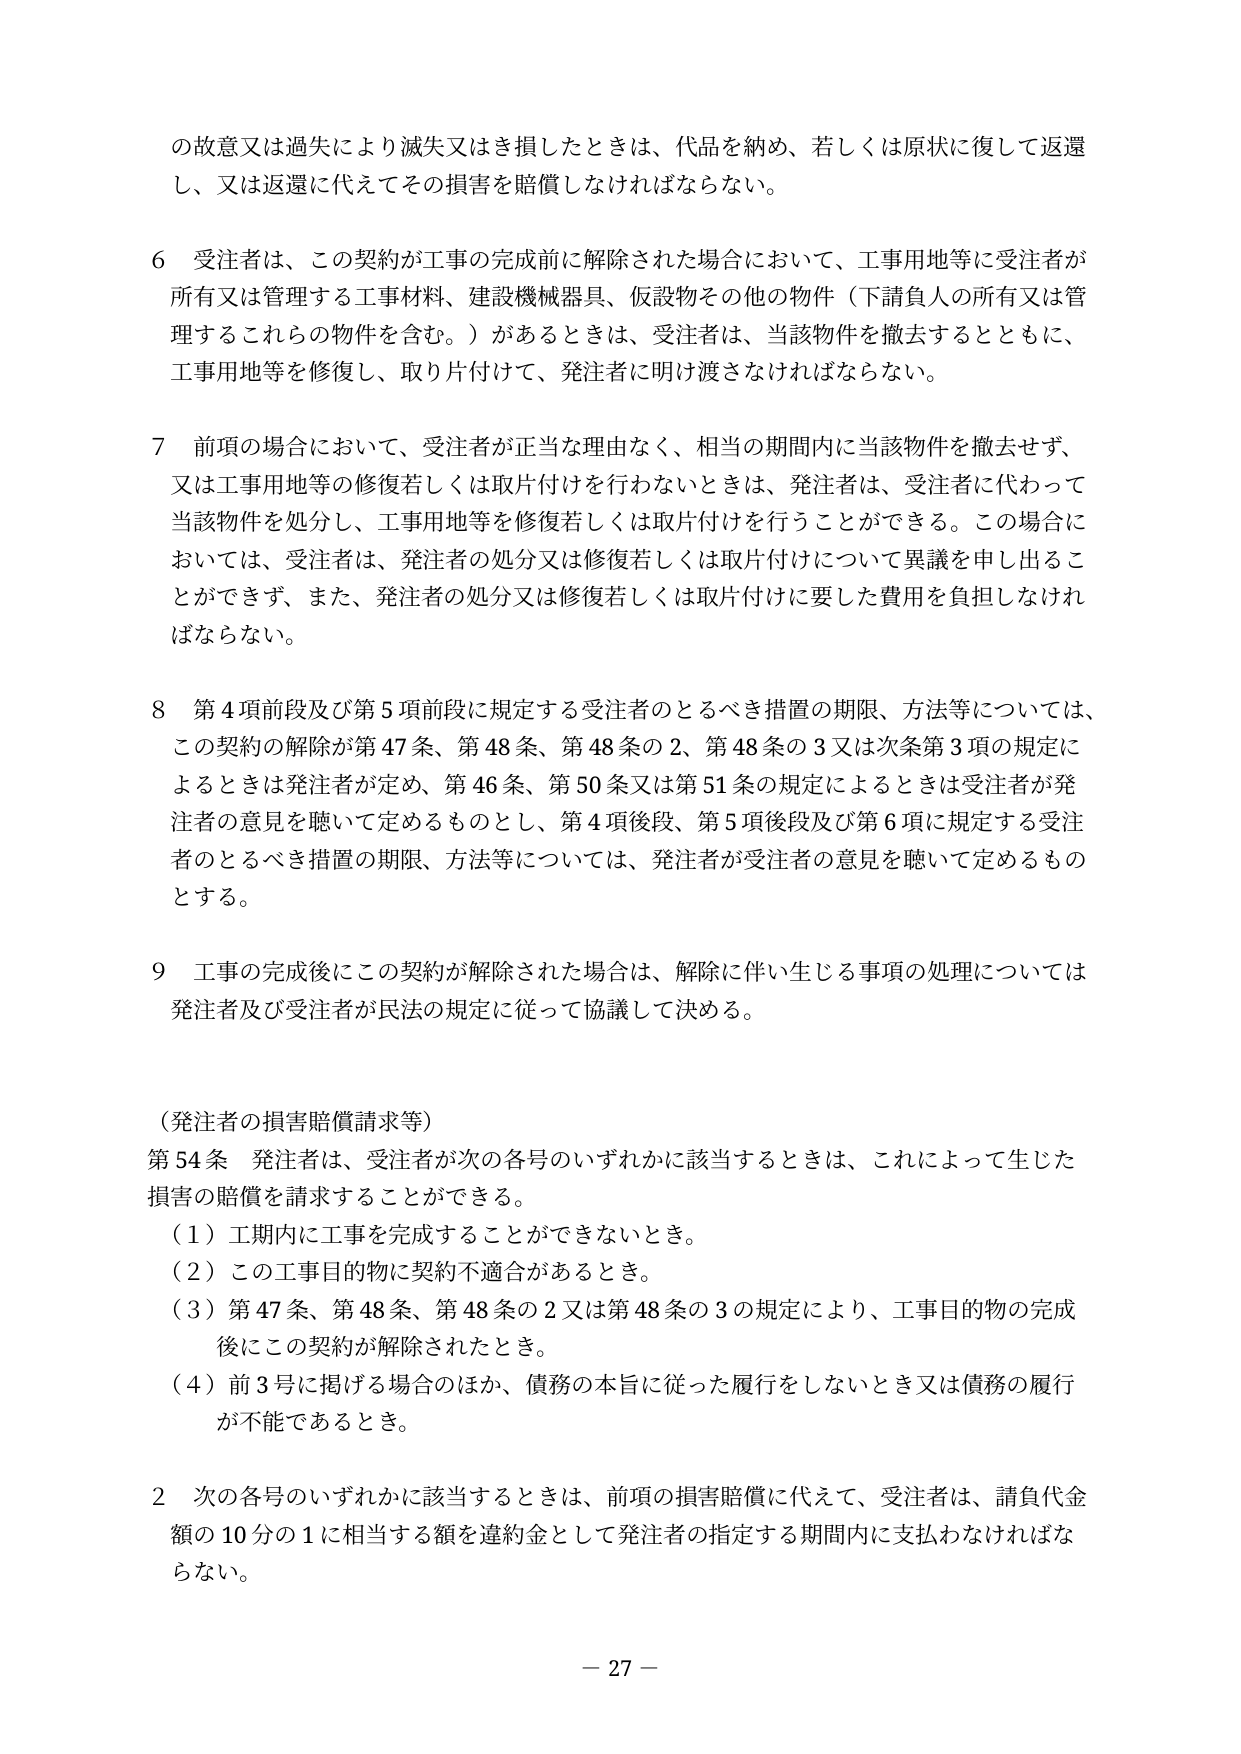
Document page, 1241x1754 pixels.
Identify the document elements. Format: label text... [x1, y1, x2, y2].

text ９ 工事の完成後にこの契約が解除された場合は、解除に伴い生じる事項の処理については発注者及び受注者が民法の規定に従って協議して決める。 [148, 952, 1092, 1027]
text （４）前3号に掲げる場合のほか、債務の本旨に従った履行をしないとき又は債務の履行が不能であるとき。 [148, 1364, 1092, 1439]
text ７ 前項の場合において、受注者が正当な理由なく、相当の期間内に当該物件を撤去せず、又は工事用地等の修復若しくは取片付けを行わないときは、発注者は、受注者に代わって当該物件を処分し、工事用地等を修復若しくは取片付けを行うことができる。この場合においては、受注者は、発注者の処分又は修復若しくは取片付けについて異議を申し出ることができず、また、発注者の処分又は修復若しくは取片付けに要した費用を負担しなければならない。 [148, 427, 1092, 652]
text （２）この工事目的物に契約不適合があるとき。 [148, 1252, 1092, 1289]
text 第54条 発注者は、受注者が次の各号のいずれかに該当するときは、これによって生じた損害の賠償を請求することができる。 [148, 1139, 1092, 1214]
text ６ 受注者は、この契約が工事の完成前に解除された場合において、工事用地等に受注者が所有又は管理する工事材料、建設機械器具、仮設物その他の物件（下請負人の所有又は管理するこれらの物件を含む。）があるときは、受注者は、当該物件を撤去するとともに、工事用地等を修復し、取り片付けて、発注者に明け渡さなければならない。 [148, 239, 1092, 389]
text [148, 127, 1092, 202]
text （発注者の損害賠償請求等） [148, 1102, 1092, 1139]
text （３）第47条、第48条、第48条の2又は第48条の3の規定により、工事目的物の完成後にこの契約が解除されたとき。 [148, 1289, 1092, 1364]
text （１）工期内に工事を完成することができないとき。 [148, 1214, 1092, 1252]
text ８ 第4項前段及び第5項前段に規定する受注者のとるべき措置の期限、方法等については、この契約の解除が第47条、第48条、第48条の2、第48条の3又は次条第3項の規定によるときは発注者が定め、第46条、第50条又は第51条の規定によるときは受注者が発注者の意見を聴いて定めるものとし、第4項後段、第5項後段及び第6項に規定する受注者のとるべき措置の期限、方法等については、発注者が受注者の意見を聴いて定めるものとする。 [148, 689, 1092, 914]
text ２ 次の各号のいずれかに該当するときは、前項の損害賠償に代えて、受注者は、請負代金額の10分の1に相当する額を違約金として発注者の指定する期間内に支払わなければならない。 [148, 1477, 1092, 1589]
